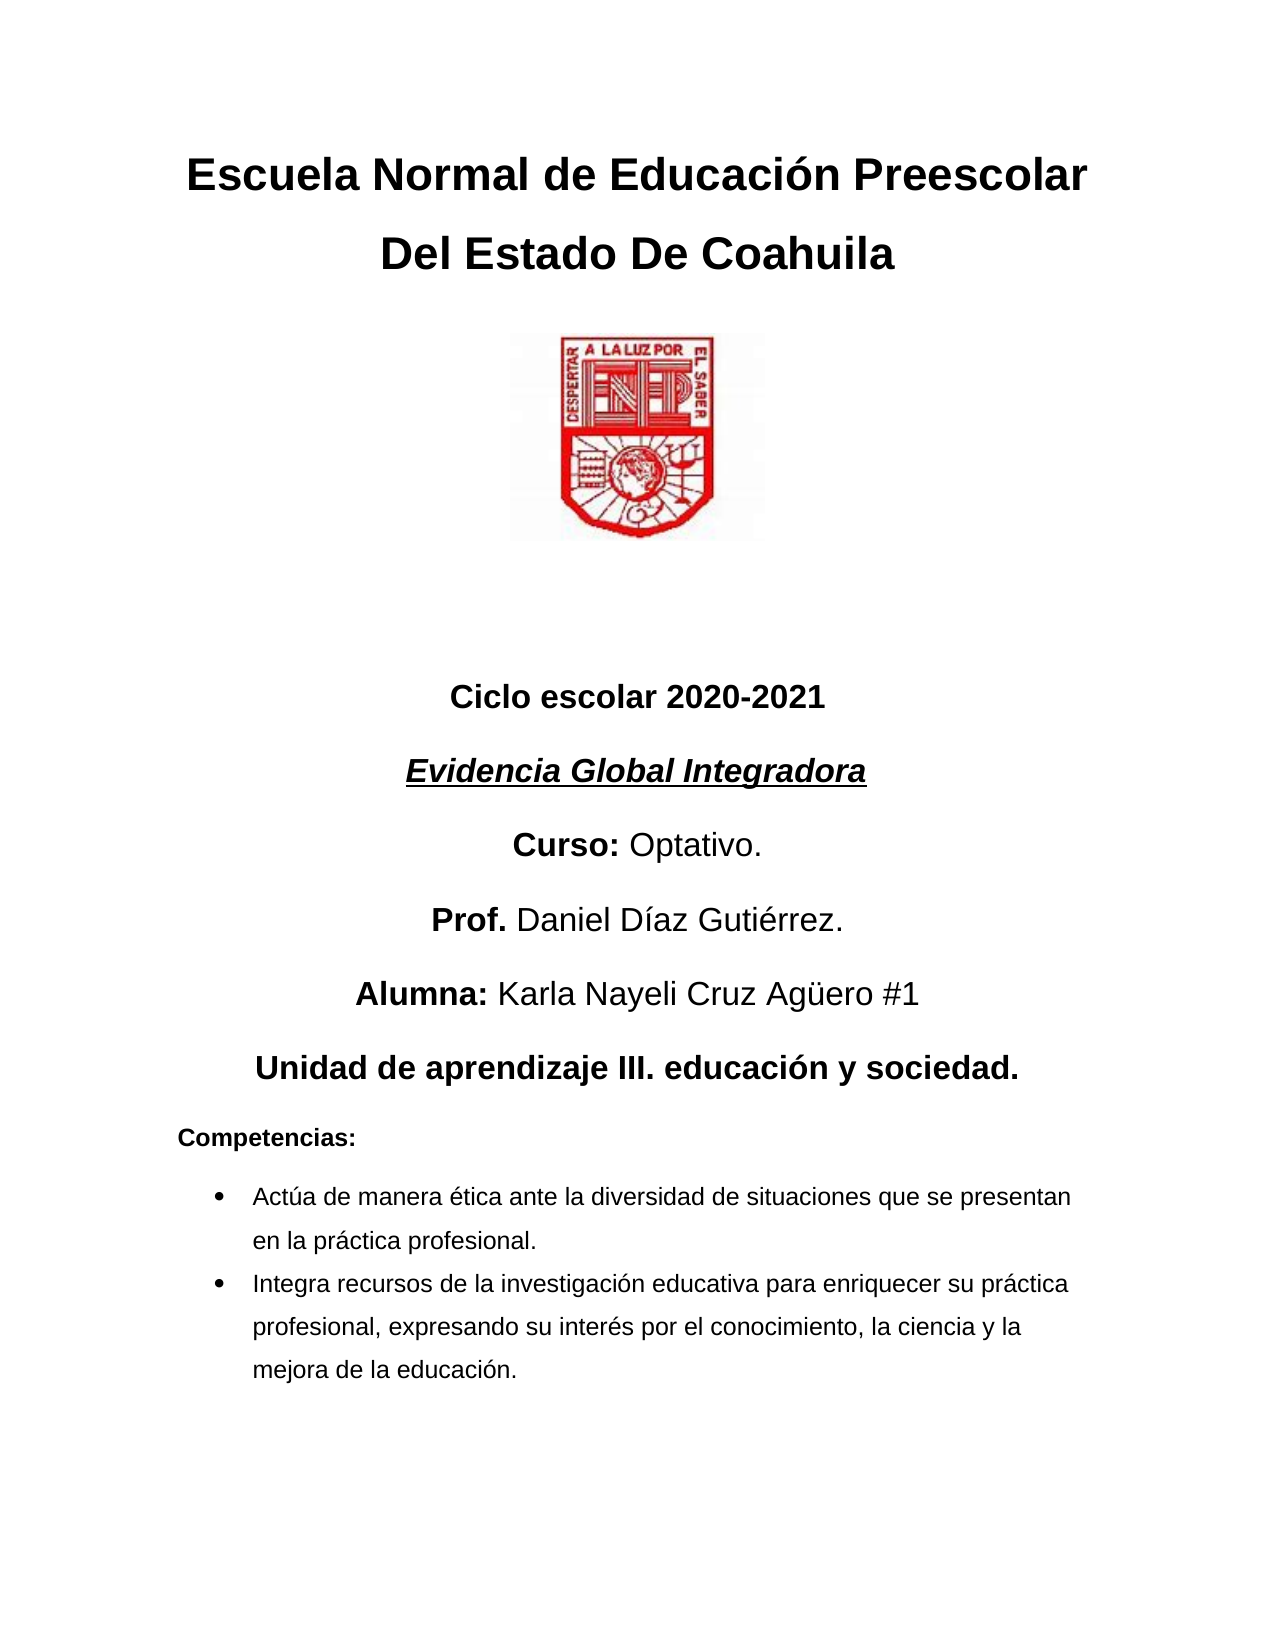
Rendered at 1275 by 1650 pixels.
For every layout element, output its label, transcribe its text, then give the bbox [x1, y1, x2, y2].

text Competencias: [177, 1123, 1098, 1151]
text Escuela Normal de Educación Preescolar Del Estado De Coahuila [177, 148, 1098, 279]
list Actúa de manera ética ante la diversidad de situaciones que se presentan en la práctica profesional. [215, 1182, 1098, 1254]
text Prof. Daniel Díaz Gutiérrez. [177, 900, 1098, 938]
picture [510, 333, 765, 541]
text Curso: Optativo. [177, 826, 1098, 864]
text Evidencia Global Integradora [177, 751, 1098, 790]
list Integra recursos de la investigación educativa para enriquecer su práctica profesional, expresando su interés por el conocimiento, la ciencia y la mejora de la educación. [215, 1269, 1098, 1384]
text Alumna: Karla Nayeli Cruz Agüero #1 [177, 974, 1098, 1012]
text Unidad de aprendizaje III. educación y sociedad. [177, 1048, 1098, 1087]
text Ciclo escolar 2020-2021 [177, 677, 1098, 715]
